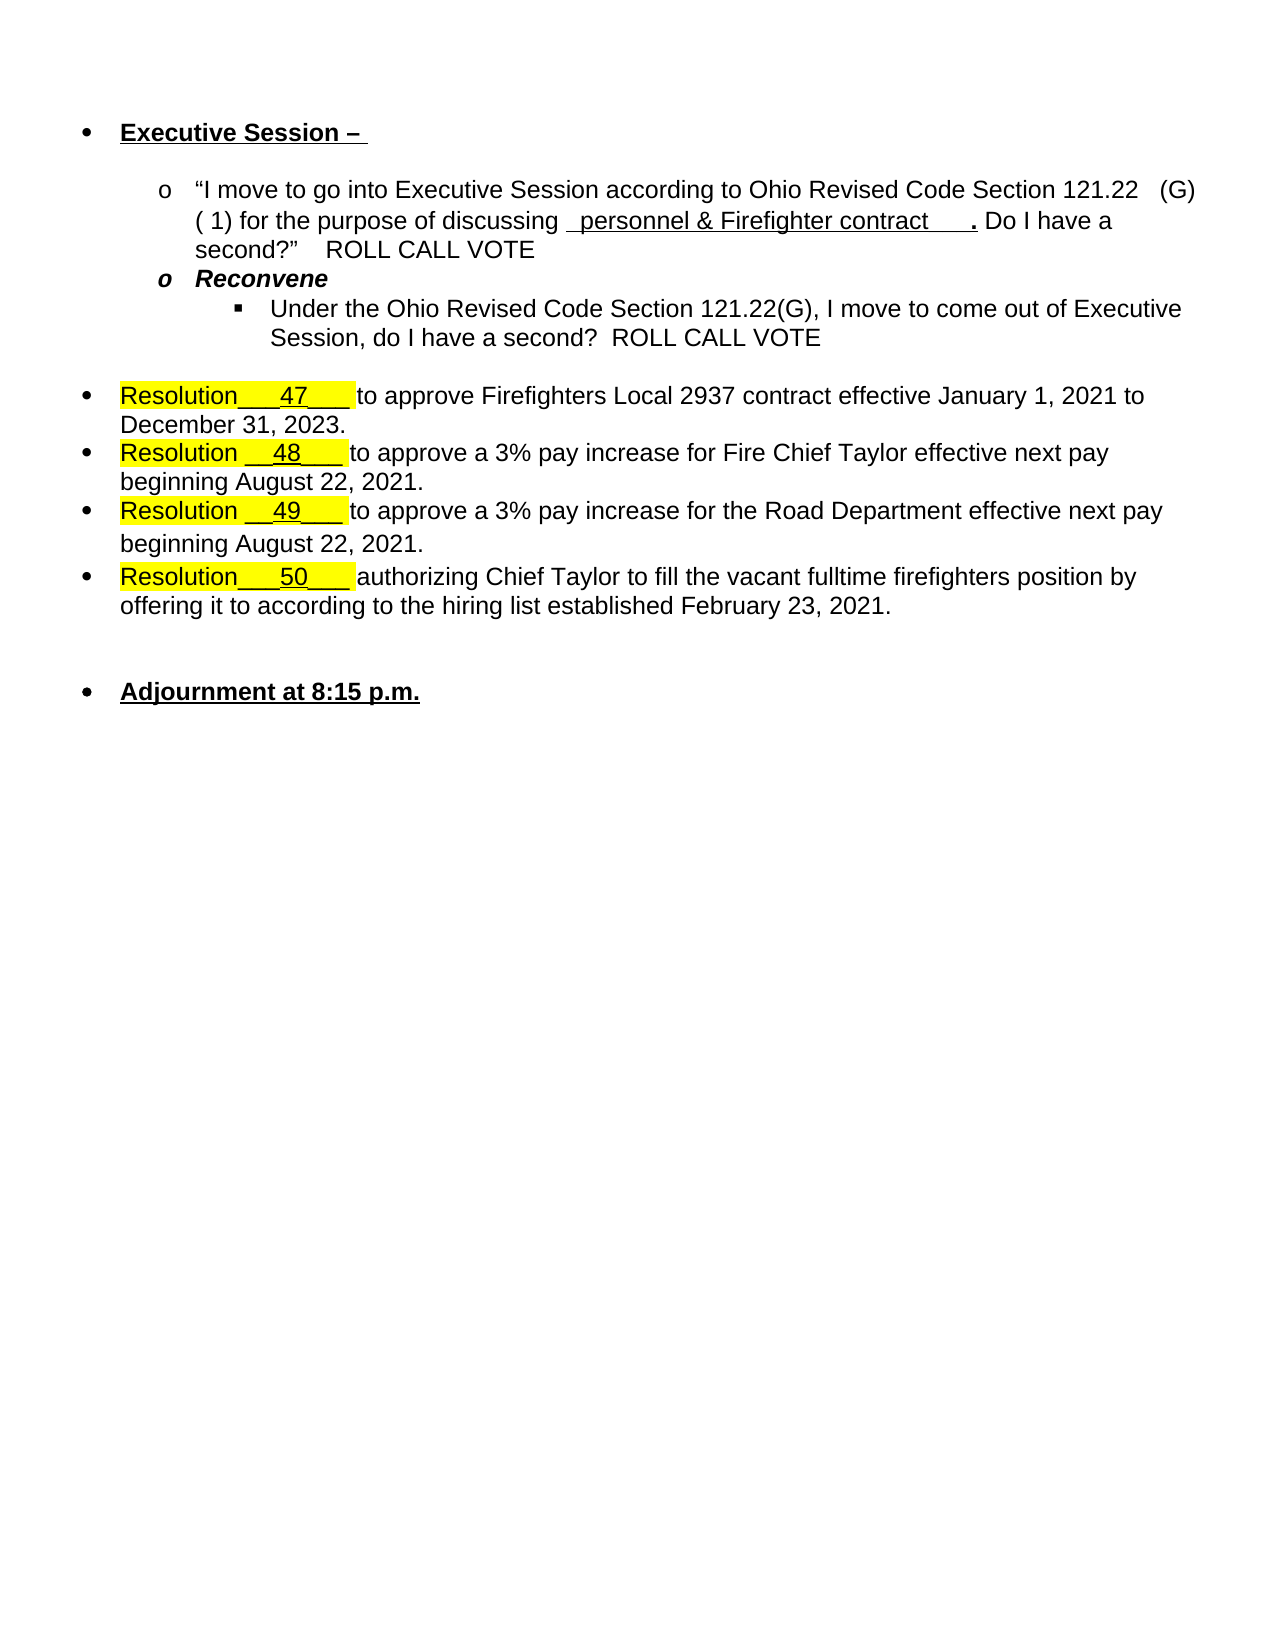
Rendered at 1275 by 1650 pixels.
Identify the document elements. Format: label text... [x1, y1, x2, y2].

list Resolution __49___ to approve a 3% pay increase for the Road Department effective next pay beginning August 22, 2021. [82, 496, 1200, 558]
list Reconvene [157, 263, 1200, 294]
list Resolution___50___ authorizing Chief Taylor to fill the vacant fulltime firefighters position by offering it to according to the hiring list established February 23, 2021. [82, 562, 1200, 620]
list Under the Ohio Revised Code Section 121.22(G), I move to come out of Executive Session, do I have a second? ROLL CALL VOTE [232, 294, 1200, 352]
list Resolution __48___ to approve a 3% pay increase for Fire Chief Taylor effective next pay beginning August 22, 2021. [82, 438, 1200, 496]
list Resolution___47___ to approve Firefighters Local 2937 contract effective January 1, 2021 to December 31, 2023. [82, 381, 1200, 438]
list Adjournment at 8:15 p.m. [82, 677, 1200, 706]
list “I move to go into Executive Session according to Ohio Revised Code Section 121.22 (G)( 1) for the purpose of discussing personnel & Firefighter contract___. Do I have a second?” ROLL CALL VOTE [157, 175, 1200, 263]
list Executive Session – [82, 117, 1200, 146]
